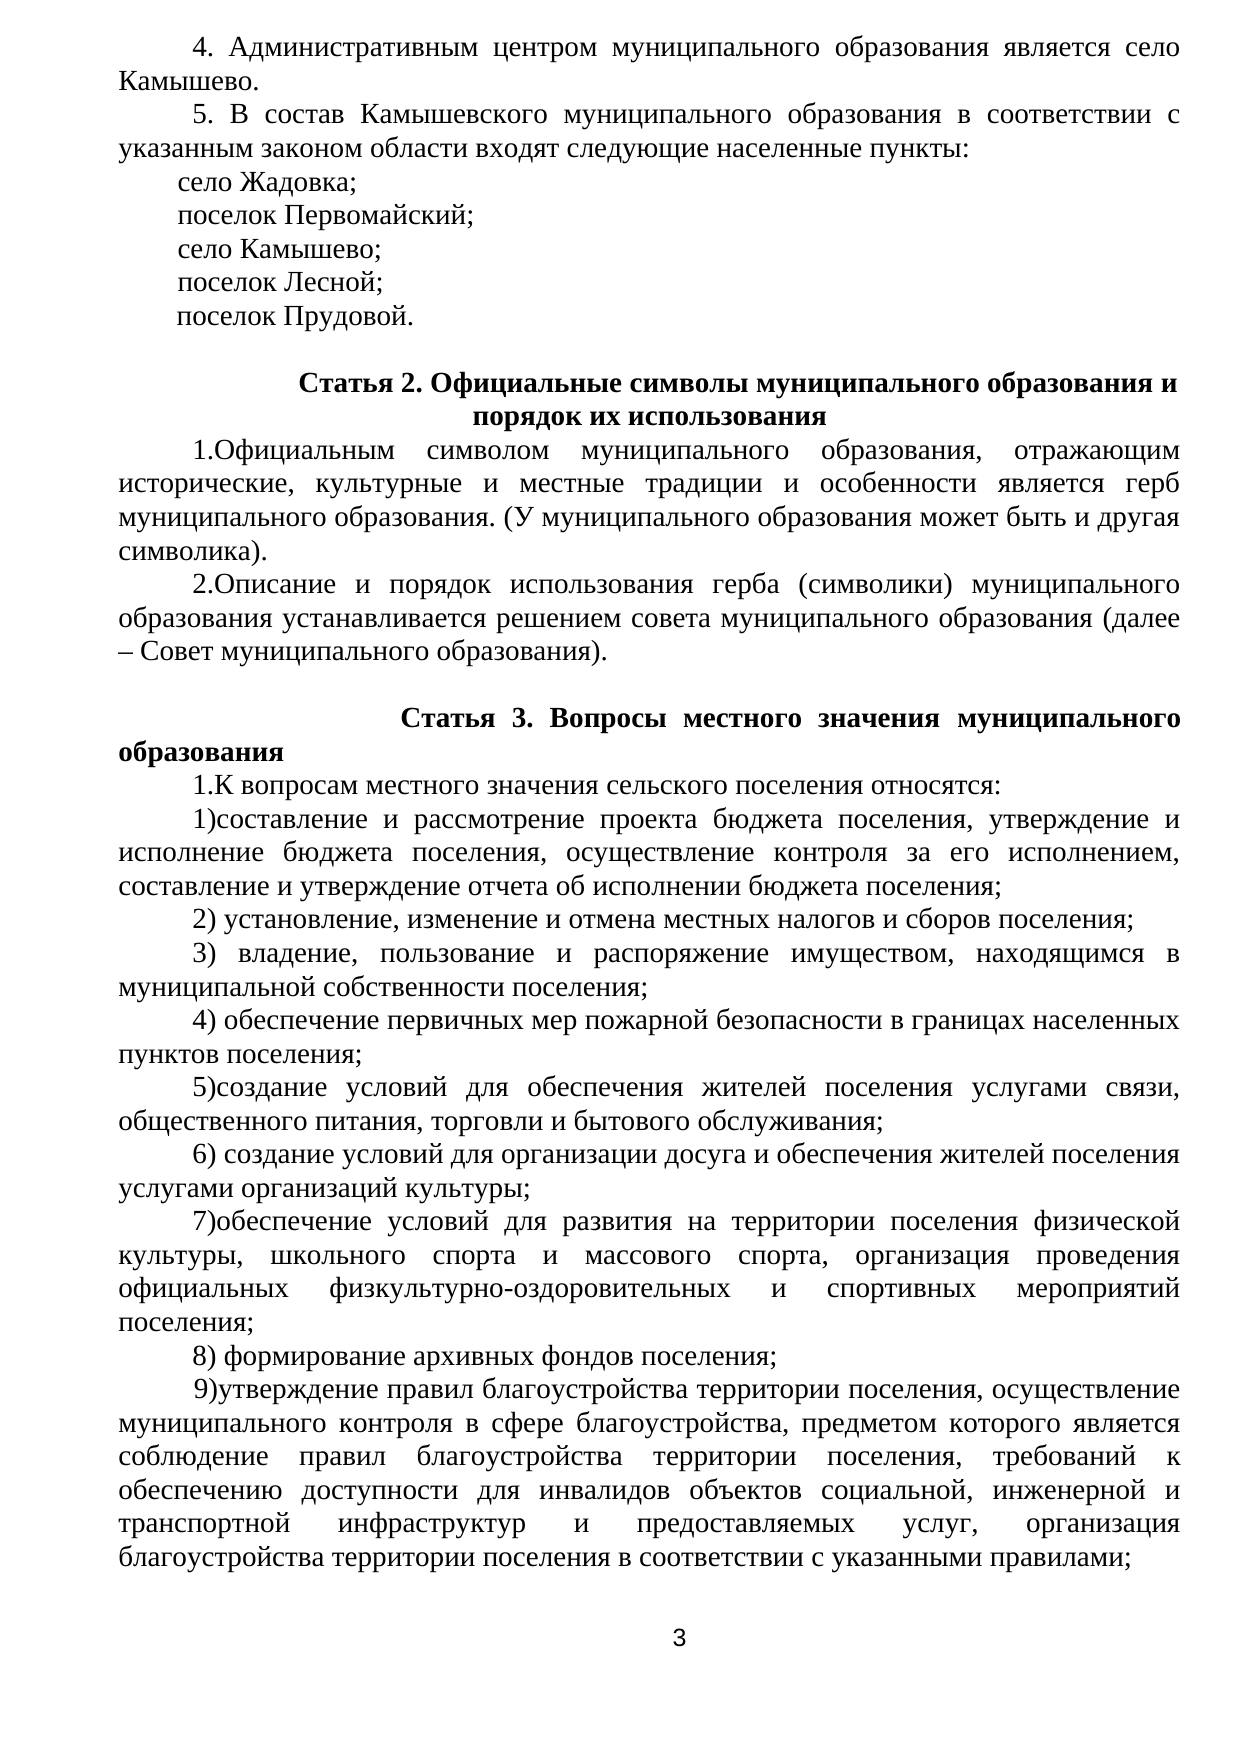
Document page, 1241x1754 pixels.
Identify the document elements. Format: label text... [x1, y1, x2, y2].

text поселок Лесной; [118, 264, 1181, 298]
text 7)обеспечение условий для развития на территории поселения физической культуры, школьного спорта и массового спорта, организация проведения официальных физкультурно-оздоровительных и спортивных мероприятий поселения; [118, 1203, 1181, 1338]
text 9)утверждение правил благоустройства территории поселения, осуществление муниципального контроля в сфере благоустройства, предметом которого является соблюдение правил благоустройства территории поселения, требований к обеспечению доступности для инвалидов объектов социальной, инженерной и транспортной инфраструктур и предоставляемых услуг, организация благоустройства территории поселения в соответствии с указанными правилами; [118, 1371, 1181, 1572]
text Статья 3. Вопросы местного значения муниципального образования [118, 700, 1181, 767]
text 4) обеспечение первичных мер пожарной безопасности в границах населенных пунктов поселения; [118, 1002, 1181, 1069]
text 4. Административным центром муниципального образования является село Камышево. [118, 29, 1181, 97]
text поселок Первомайский; [118, 197, 1181, 231]
text 8) формирование архивных фондов поселения; [118, 1338, 1181, 1371]
text 5. В состав Камышевского муниципального образования в соответствии с указанным законом области входят следующие населенные пункты: [118, 97, 1181, 164]
text 1.Официальным символом муниципального образования, отражающим исторические, культурные и местные традиции и особенности является герб муниципального образования. (У муниципального образования может быть и другая символика). [118, 432, 1181, 566]
text 5)создание условий для обеспечения жителей поселения услугами связи, общественного питания, торговли и бытового обслуживания; [118, 1069, 1181, 1136]
text 1.К вопросам местного значения сельского поселения относятся: [118, 767, 1181, 801]
text 6) создание условий для организации досуга и обеспечения жителей поселения услугами организаций культуры; [118, 1136, 1181, 1203]
text поселок Прудовой. [118, 298, 1181, 331]
text село Камышево; [118, 231, 1181, 264]
text 2.Описание и порядок использования герба (символики) муниципального образования устанавливается решением совета муниципального образования (далее – Совет муниципального образования). [118, 566, 1181, 667]
text 2) установление, изменение и отмена местных налогов и сборов поселения; [118, 902, 1181, 935]
text Статья 2. Официальные символы муниципального образования и порядок их использования [118, 365, 1181, 432]
text 3) владение, пользование и распоряжение имуществом, находящимся в муниципальной собственности поселения; [118, 935, 1181, 1002]
text село Жадовка; [118, 164, 1181, 197]
text 1)составление и рассмотрение проекта бюджета поселения, утверждение и исполнение бюджета поселения, осуществление контроля за его исполнением, составление и утверждение отчета об исполнении бюджета поселения; [118, 801, 1181, 902]
